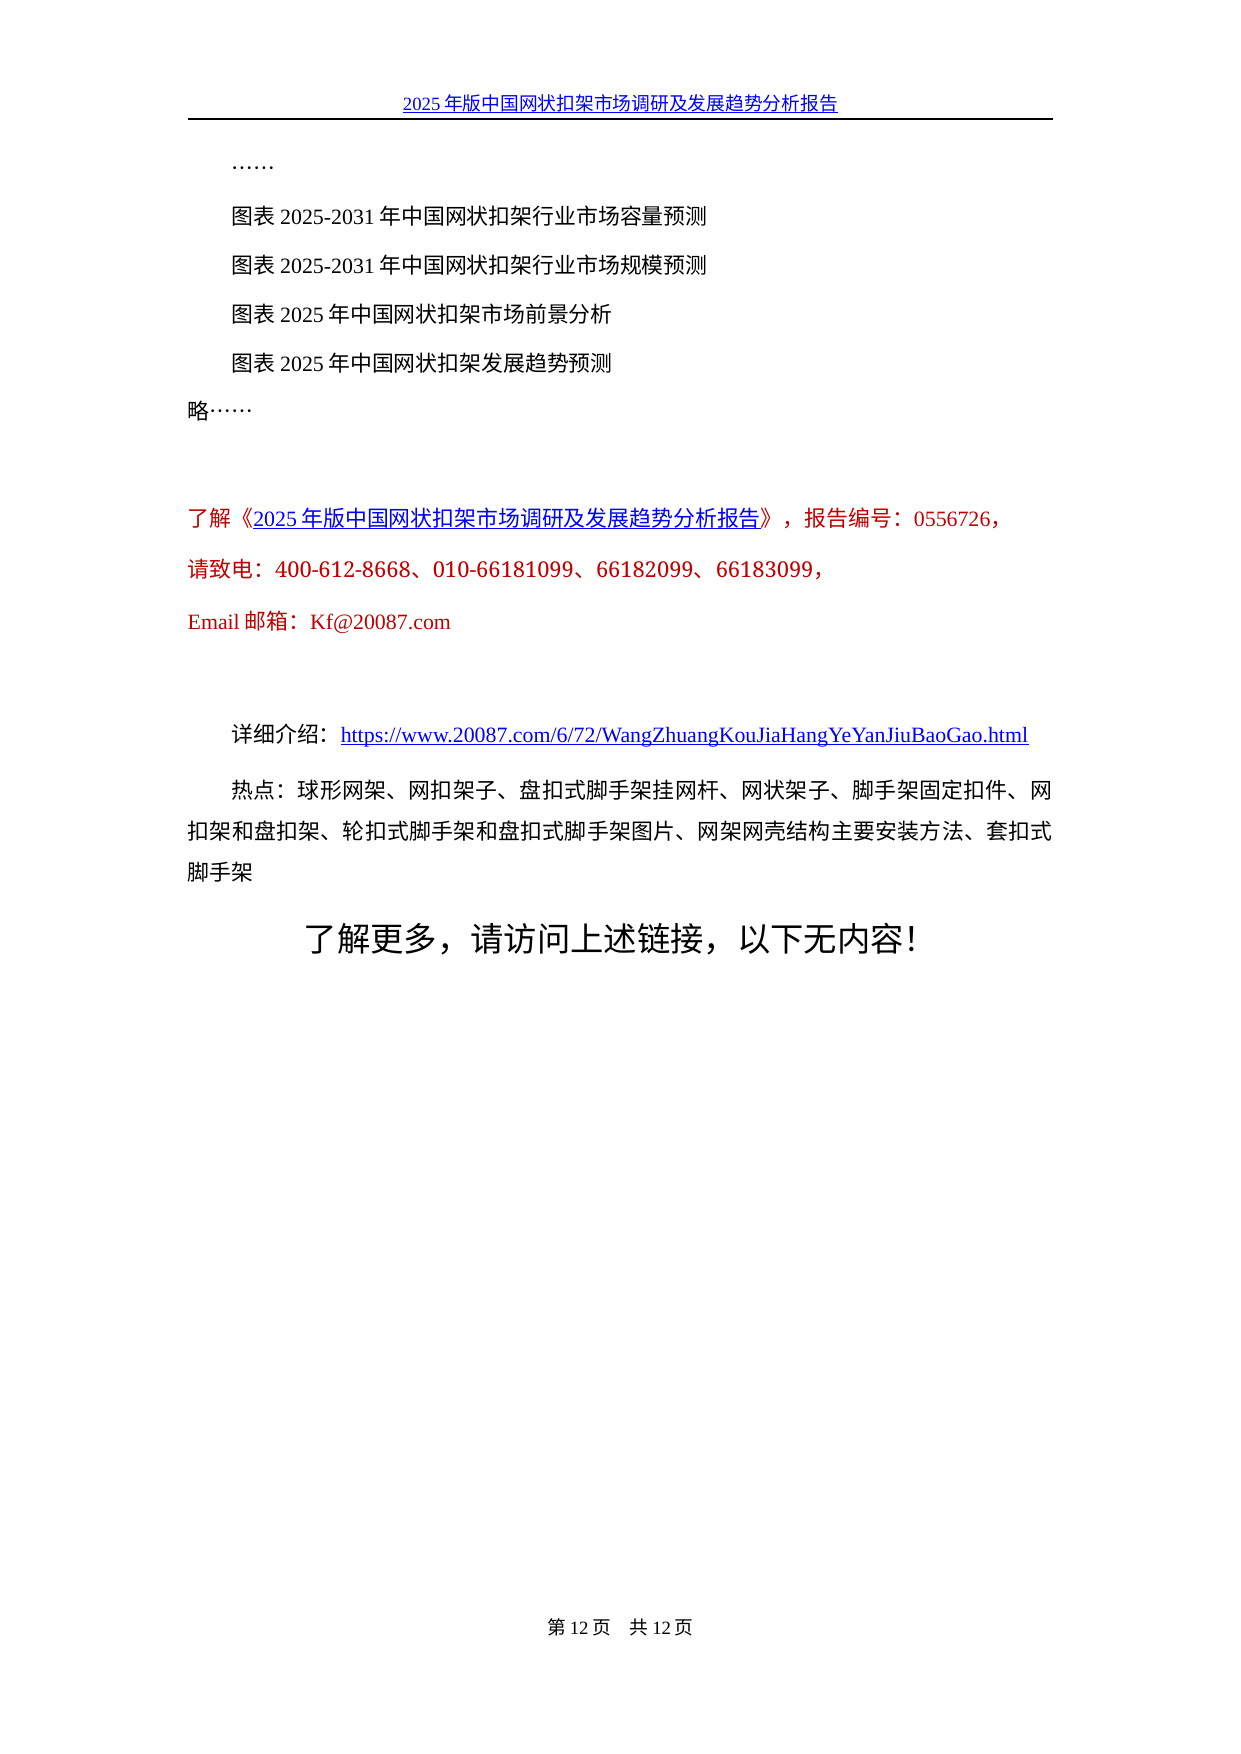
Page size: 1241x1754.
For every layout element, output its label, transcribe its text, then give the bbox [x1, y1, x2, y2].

text Email邮箱：Kf@20087.com [187, 603, 1053, 636]
text 详细介绍：https://www.20087.com/6/72/WangZhuangKouJiaHangYeYanJiuBaoGao.html [187, 716, 1053, 749]
text 热点：球形网架、网扣架子、盘扣式脚手架挂网杆、网状架子、脚手架固定扣件、网扣架和盘扣架、轮扣式脚手架和盘扣式脚手架图片、网架网壳结构主要安装方法、套扣式脚手架 [187, 773, 1053, 887]
text 请致电：400-612-8668、010-66181099、66182099、66183099， [187, 552, 1053, 584]
text 了解《2025年版中国网状扣架市场调研及发展趋势分析报告》，报告编号：0556726， [187, 500, 1053, 533]
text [187, 150, 1053, 426]
title 了解更多，请访问上述链接，以下无内容！ [187, 904, 1053, 969]
